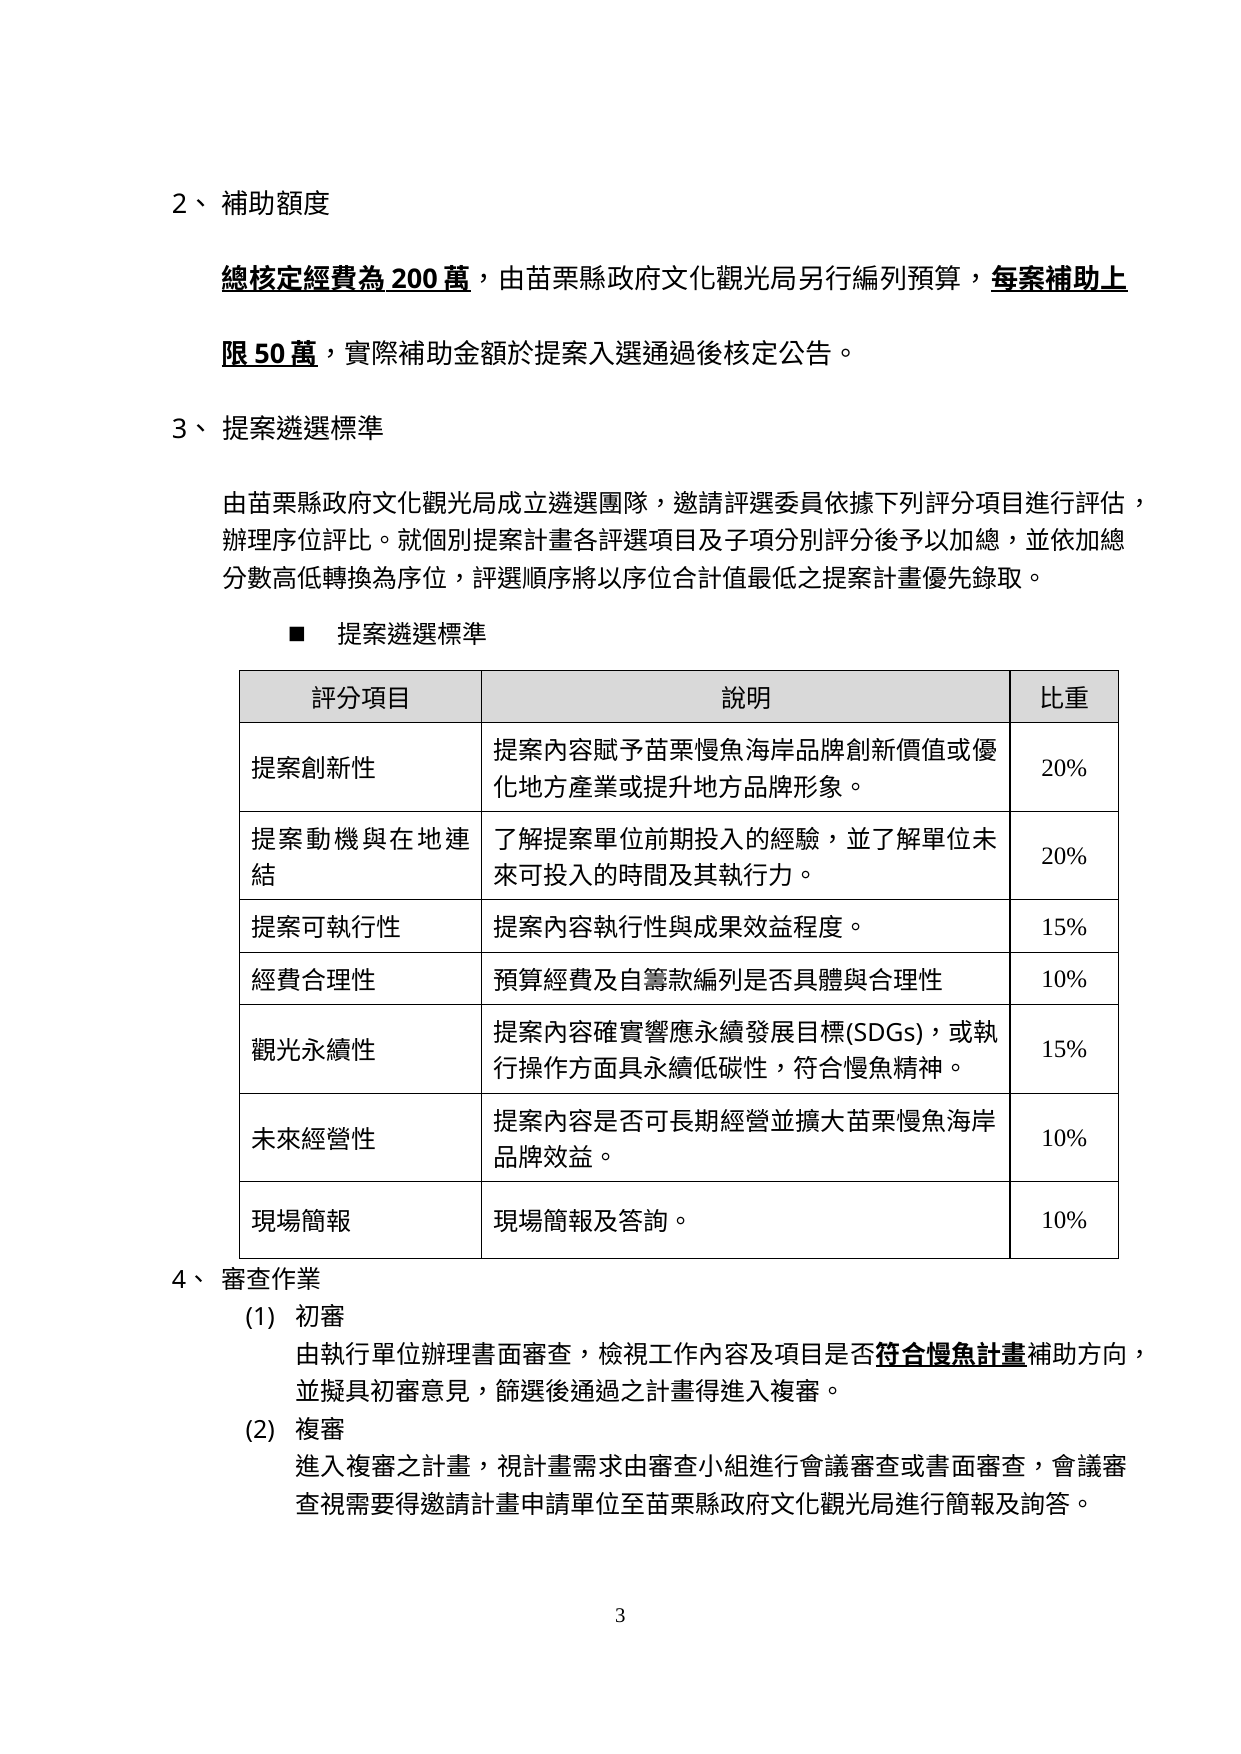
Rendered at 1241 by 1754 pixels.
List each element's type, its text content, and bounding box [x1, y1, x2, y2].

table_cell 10% [1011, 1094, 1118, 1181]
table_cell 提案內容是否可長期經營並擴大苗栗慢魚海岸品牌效益。 [482, 1094, 1009, 1181]
list 複審 [245, 1409, 1128, 1446]
list 初審 [245, 1296, 1128, 1334]
table_cell 提案內容執行性與成果效益程度。 [482, 900, 1009, 952]
table_cell 15% [1011, 900, 1118, 952]
table_cell 提案可執行性 [240, 900, 481, 952]
table_cell 提案內容賦予苗栗慢魚海岸品牌創新價值或優化地方產業或提升地方品牌形象。 [482, 723, 1009, 811]
table_cell 20% [1011, 723, 1118, 811]
table_header 說明 [482, 671, 1009, 722]
table_cell 了解提案單位前期投入的經驗，並了解單位未來可投入的時間及其執行力。 [482, 812, 1009, 899]
list 由苗栗縣政府文化觀光局成立遴選團隊，邀請評選委員依據下列評分項目進行評估，辦理序位評比。就個別提案計畫各評選項目及子項分別評分後予以加總，並依加總分數高低轉換為序位，評選順序將以序位合計值最低之提案計畫優先錄取。 [222, 482, 1128, 595]
table_cell 提案創新性 [240, 723, 481, 811]
table_cell 現場簡報及答詢。 [482, 1182, 1009, 1258]
list 審查作業 [172, 1259, 1128, 1296]
table_cell 提案內容確實響應永續發展目標(SDGs)，或執行操作方面具永續低碳性，符合慢魚精神。 [482, 1005, 1009, 1092]
list 提案遴選標準 [287, 614, 1128, 651]
table_cell 20% [1011, 812, 1118, 899]
table_header 評分項目 [240, 671, 481, 722]
table_cell 15% [1011, 1005, 1118, 1092]
table_cell 10% [1011, 1182, 1118, 1258]
table_header 比重 [1011, 671, 1118, 722]
list 補助額度 [172, 164, 1128, 239]
list 提案遴選標準 [172, 389, 1128, 464]
table_cell 經費合理性 [240, 953, 481, 1004]
table_cell 預算經費及自籌款編列是否具體與合理性 [482, 953, 1009, 1004]
list 進入複審之計畫，視計畫需求由審查小組進行會議審查或書面審查，會議審查視需要得邀請計畫申請單位至苗栗縣政府文化觀光局進行簡報及詢答。 [295, 1446, 1128, 1521]
list 由執行單位辦理書面審查，檢視工作內容及項目是否符合慢魚計畫補助方向，並擬具初審意見，篩選後通過之計畫得進入複審。 [295, 1334, 1128, 1409]
table_cell 觀光永續性 [240, 1005, 481, 1092]
table_cell 提案動機與在地連結 [240, 812, 481, 899]
table_cell 現場簡報 [240, 1182, 481, 1258]
table_cell 未來經營性 [240, 1094, 481, 1181]
table_cell 10% [1011, 953, 1118, 1004]
list 總核定經費為200萬，由苗栗縣政府文化觀光局另行編列預算，每案補助上限50萬，實際補助金額於提案入選通過後核定公告。 [222, 239, 1128, 389]
